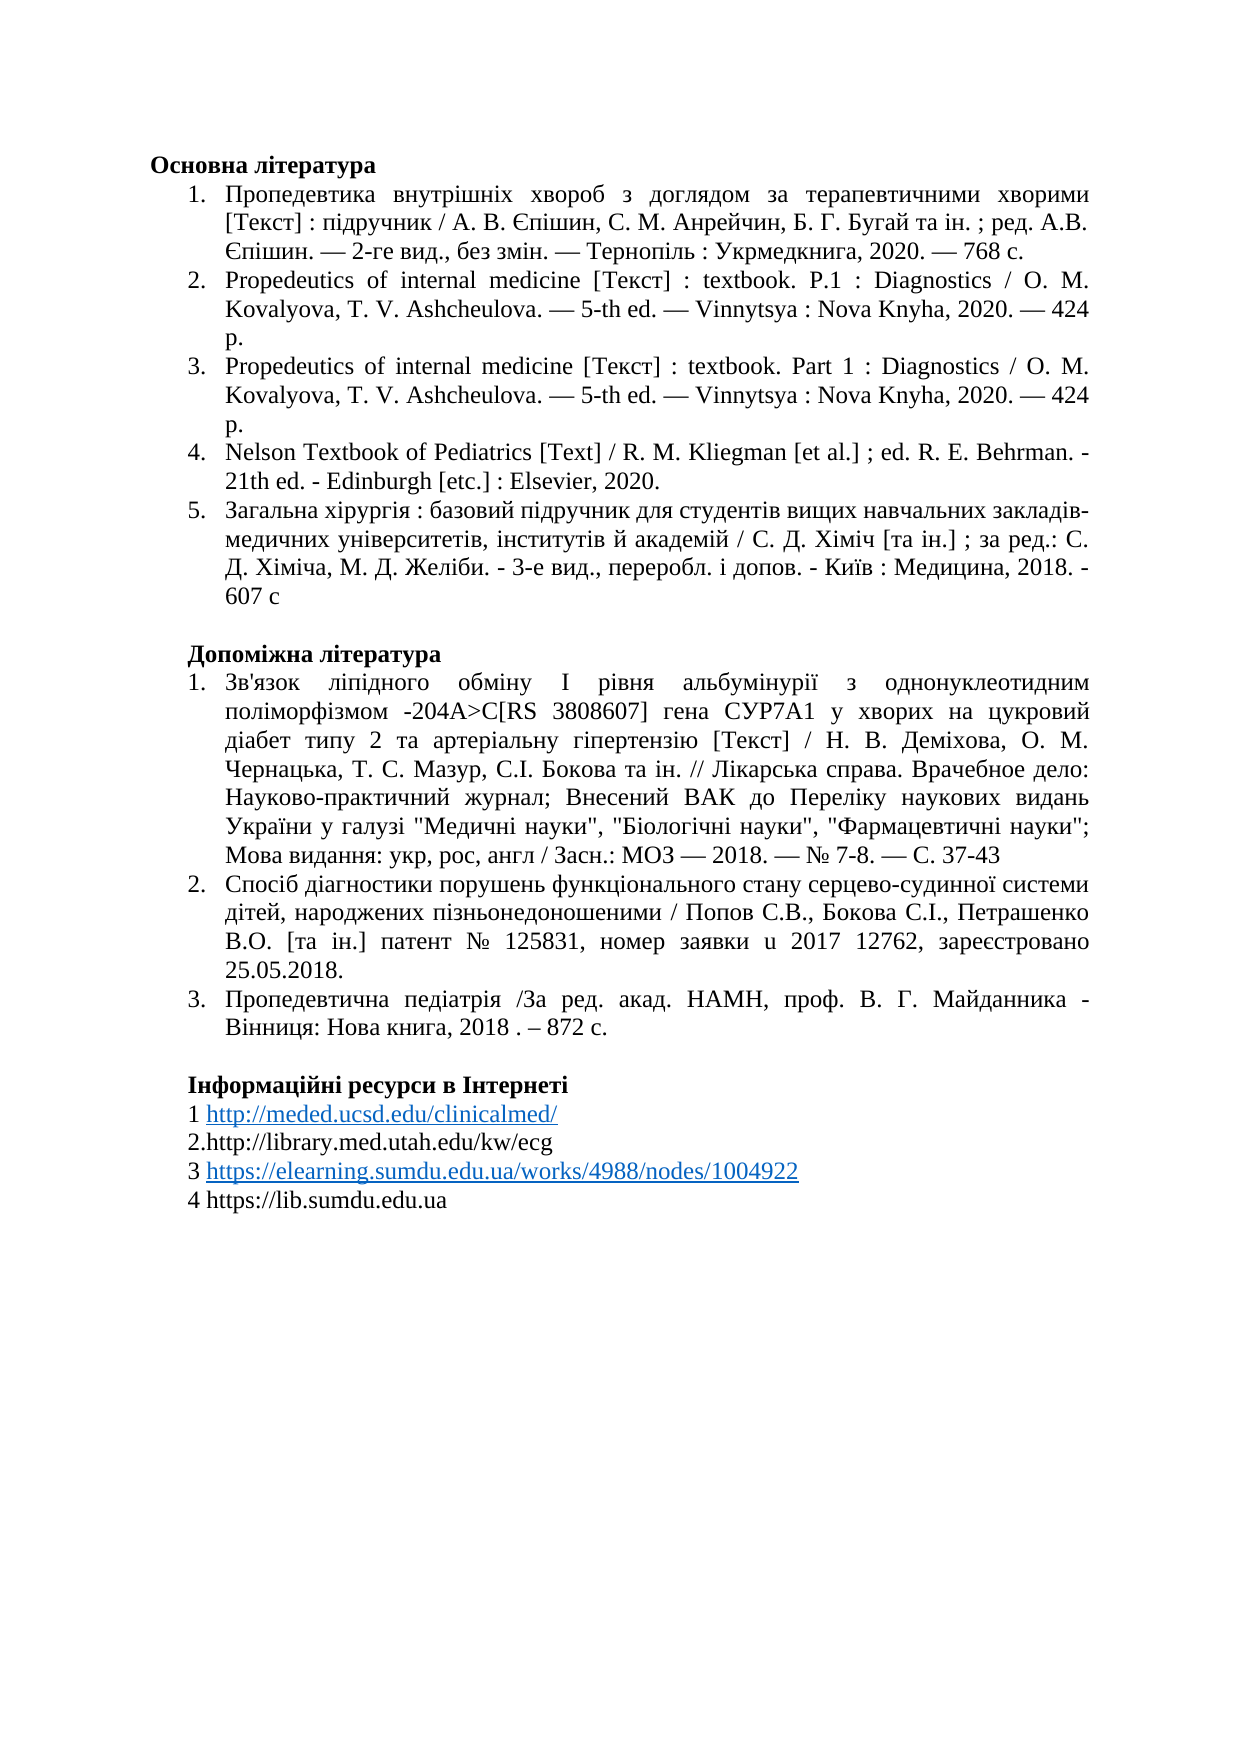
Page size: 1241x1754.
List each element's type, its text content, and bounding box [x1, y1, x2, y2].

text 2.http://library.med.utah.edu/kw/ecg [187, 1127, 1090, 1156]
text 4 https://lib.sumdu.edu.ua [187, 1185, 1090, 1214]
list Пропедевтична педіатрія /За ред. акад. НАМН, проф. В. Г. Майданника - Вінниця: Нова книга, 2018 . – 872 с. [187, 984, 1090, 1041]
list Nelson Textbook of Pediatrics [Text] / R. M. Kliegman [et al.] ; ed. R. E. Behrman. - 21th ed. - Edinburgh [etc.] : Elsevier, 2020. [187, 437, 1090, 495]
list Propedeutics of internal medicine [Текст] : textbook. Part 1 : Diagnostics / O. M. Kovalyova, T. V. Ashcheulova. — 5-th ed. — Vinnytsya : Nova Knyha, 2020. — 424 p. [187, 351, 1090, 437]
text Основна література [150, 150, 1090, 179]
list Пропедевтика внутрішніх хвороб з доглядом за терапевтичними хворими [Текст] : підручник / А. В. Єпішин, С. М. Анрейчин, Б. Г. Бугай та ін. ; ред. А.В. Єпішин. — 2-ге вид., без змін. — Тернопіль : Укрмедкнига, 2020. — 768 с. [187, 179, 1090, 265]
text 3 https://elearning.sumdu.edu.ua/works/4988/nodes/1004922 [187, 1156, 1090, 1185]
list Propedeutics of internal medicine [Текст] : textbook. P.1 : Diagnostics / O. M. Kovalyova, T. V. Ashcheulova. — 5-th ed. — Vinnytsya : Nova Knyha, 2020. — 424 p. [187, 265, 1090, 351]
list Загальна хірургія : базовий підручник для студентів вищих навчальних закладів- медичних університетів, інститутів й академій / С. Д. Хіміч [та ін.] ; за ред.: С. Д. Хіміча, М. Д. Желіби. - 3-е вид., переробл. і допов. - Київ : Медицина, 2018. - 607 с [187, 495, 1090, 610]
text Інформаційні ресурси в Інтернеті [187, 1070, 1090, 1099]
list Спосіб діагностики порушень функціонального стану серцево-судинної системи дітей, народжених пізньонедоношеними / Попов С.В., Бокова С.І., Петрашенко В.О. [та ін.] патент № 125831, номер заявки u 2017 12762, зареєстровано 25.05.2018. [187, 869, 1090, 984]
list Зв'язок ліпідного обміну I рівня альбумінурії з однонуклеотидним поліморфізмом -204А>C[RS 3808607] гена СУР7А1 у хворих на цукровий діабет типу 2 та артеріальну гіпертензію [Текст] / Н. В. Деміхова, О. М. Чернацька, Т. С. Мазур, С.І. Бокова та ін. // Лікарська справа. Врачебное дело: Науково-практичний журнал; Внесений ВАК до Переліку наукових видань України у галузі "Медичні науки", "Біологічні науки", "Фармацевтичні науки"; Мова видання: укр, рос, англ / Засн.: МОЗ — 2018. — № 7-8. — С. 37-43 [187, 667, 1090, 869]
text Допоміжна література [187, 639, 1090, 667]
text 1 http://meded.ucsd.edu/clinicalmed/ [187, 1099, 1090, 1127]
